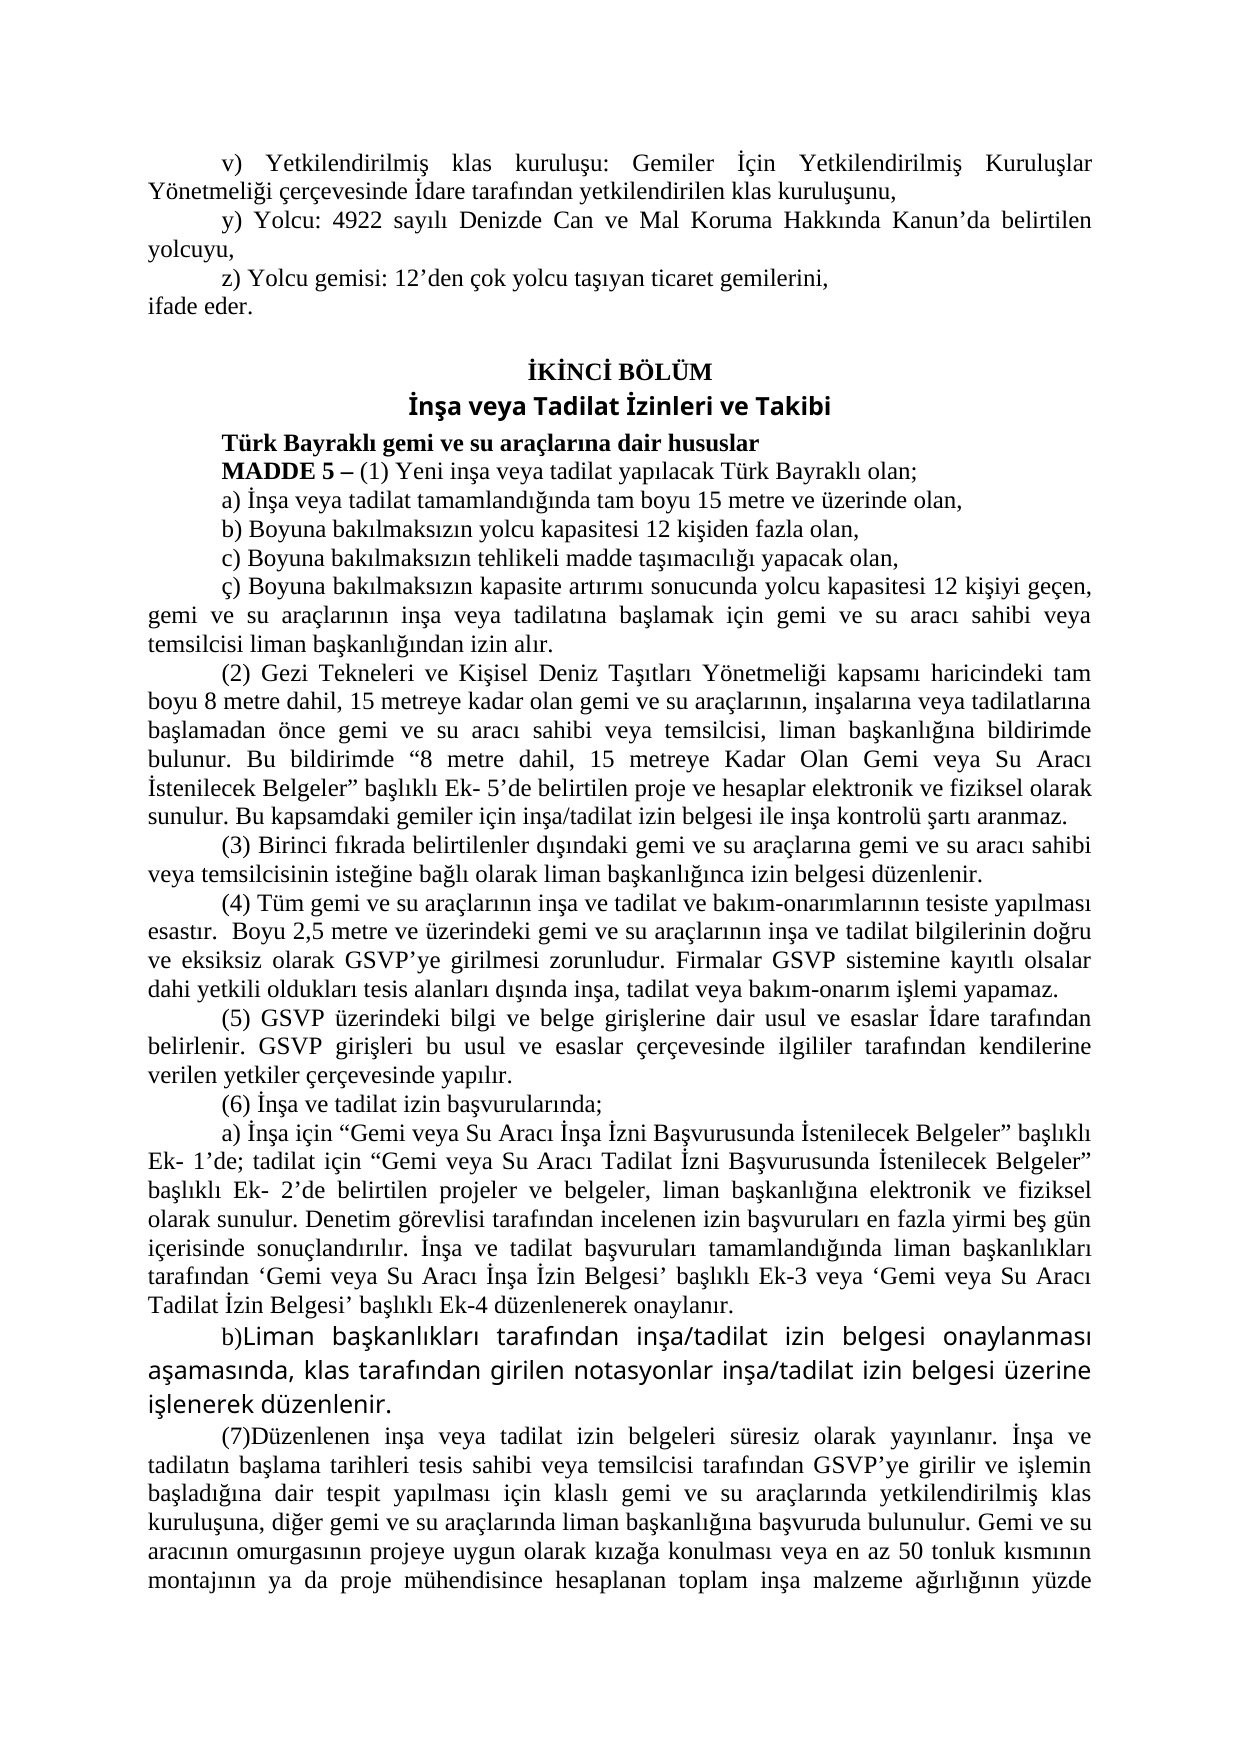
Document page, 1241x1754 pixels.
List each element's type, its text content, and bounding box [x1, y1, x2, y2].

text b)Liman başkanlıkları tarafından inşa/tadilat izin belgesi onaylanması aşamasında, klas tarafından girilen notasyonlar inşa/tadilat izin belgesi üzerine işlenerek düzenlenir. [148, 1319, 1093, 1421]
text İnşa veya Tadilat İzinleri ve Takibi [148, 388, 1093, 422]
text (4) Tüm gemi ve su araçlarının inşa ve tadilat ve bakım-onarımlarının tesiste yapılması esastır. Boyu 2,5 metre ve üzerindeki gemi ve su araçlarının inşa ve tadilat bilgilerinin doğru ve eksiksiz olarak GSVP’ye girilmesi zorunludur. Firmalar GSVP sistemine kayıtlı olsalar dahi yetkili oldukları tesis alanları dışında inşa, tadilat veya bakım-onarım işlemi yapamaz. [148, 888, 1093, 1003]
text c) Boyuna bakılmaksızın tehlikeli madde taşımacılığı yapacak olan, [148, 543, 1093, 571]
text (2) Gezi Tekneleri ve Kişisel Deniz Taşıtları Yönetmeliği kapsamı haricindeki tam boyu 8 metre dahil, 15 metreye kadar olan gemi ve su araçlarının, inşalarına veya tadilatlarına başlamadan önce gemi ve su aracı sahibi veya temsilcisi, liman başkanlığına bildirimde bulunur. Bu bildirimde “8 metre dahil, 15 metreye Kadar Olan Gemi veya Su Aracı İstenilecek Belgeler” başlıklı Ek- 5’de belirtilen proje ve hesaplar elektronik ve fiziksel olarak sunulur. Bu kapsamdaki gemiler için inşa/tadilat izin belgesi ile inşa kontrolü şartı aranmaz. [148, 658, 1093, 830]
text (5) GSVP üzerindeki bilgi ve belge girişlerine dair usul ve esaslar İdare tarafından belirlenir. GSVP girişleri bu usul ve esaslar çerçevesinde ilgililer tarafından kendilerine verilen yetkiler çerçevesinde yapılır. [148, 1003, 1093, 1089]
text (3) Birinci fıkrada belirtilenler dışındaki gemi ve su araçlarına gemi ve su aracı sahibi veya temsilcisinin isteğine bağlı olarak liman başkanlığınca izin belgesi düzenlenir. [148, 830, 1093, 888]
text (6) İnşa ve tadilat izin başvurularında; [148, 1089, 1093, 1118]
text z) Yolcu gemisi: 12’den çok yolcu taşıyan ticaret gemilerini, [148, 263, 1093, 291]
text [148, 1421, 1093, 1593]
text Türk Bayraklı gemi ve su araçlarına dair hususlar [148, 428, 1093, 456]
text a) İnşa için “Gemi veya Su Aracı İnşa İzni Başvurusunda İstenilecek Belgeler” başlıklı Ek- 1’de; tadilat için “Gemi veya Su Aracı Tadilat İzni Başvurusunda İstenilecek Belgeler” başlıklı Ek- 2’de belirtilen projeler ve belgeler, liman başkanlığına elektronik ve fiziksel olarak sunulur. Denetim görevlisi tarafından incelenen izin başvuruları en fazla yirmi beş gün içerisinde sonuçlandırılır. İnşa ve tadilat başvuruları tamamlandığında liman başkanlıkları tarafından ‘Gemi veya Su Aracı İnşa İzin Belgesi’ başlıklı Ek-3 veya ‘Gemi veya Su Aracı Tadilat İzin Belgesi’ başlıklı Ek-4 düzenlenerek onaylanır. [148, 1118, 1093, 1319]
text MADDE 5 – (1) Yeni inşa veya tadilat yapılacak Türk Bayraklı olan; [148, 456, 1093, 485]
text İKİNCİ BÖLÜM [148, 357, 1093, 386]
text b) Boyuna bakılmaksızın yolcu kapasitesi 12 kişiden fazla olan, [148, 514, 1093, 543]
text v) Yetkilendirilmiş klas kuruluşu: Gemiler İçin Yetkilendirilmiş Kuruluşlar Yönetmeliği çerçevesinde İdare tarafından yetkilendirilen klas kuruluşunu, [148, 148, 1093, 205]
text a) İnşa veya tadilat tamamlandığında tam boyu 15 metre ve üzerinde olan, [148, 485, 1093, 514]
text ifade eder. [148, 291, 1093, 320]
text y) Yolcu: 4922 sayılı Denizde Can ve Mal Koruma Hakkında Kanun’da belirtilen yolcuyu, [148, 205, 1093, 263]
text ç) Boyuna bakılmaksızın kapasite artırımı sonucunda yolcu kapasitesi 12 kişiyi geçen, gemi ve su araçlarının inşa veya tadilatına başlamak için gemi ve su aracı sahibi veya temsilcisi liman başkanlığından izin alır. [148, 571, 1093, 658]
